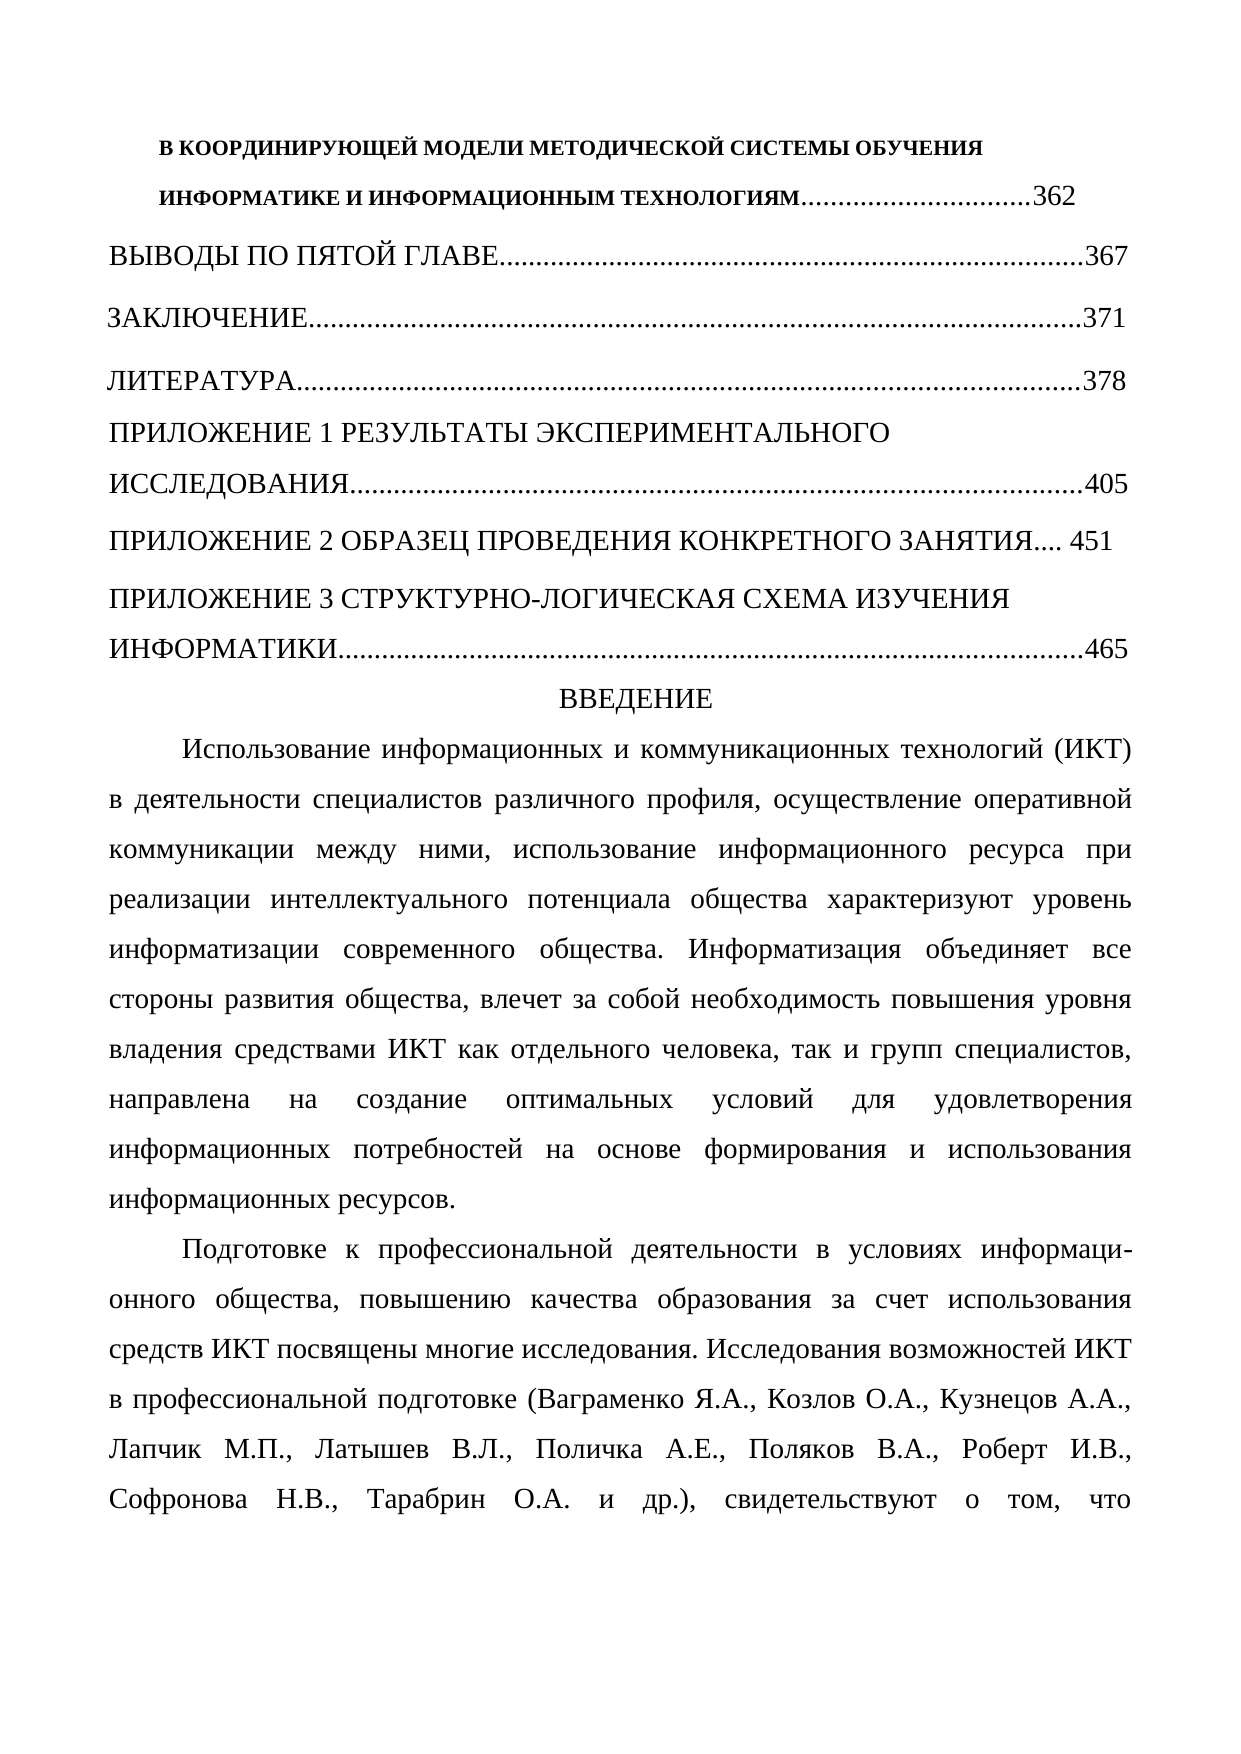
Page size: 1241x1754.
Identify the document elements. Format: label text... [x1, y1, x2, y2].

text ЗАКЛЮЧЕНИЕ 371 [107, 277, 1135, 340]
text ВЫВОДЫ ПО ПЯТОЙ ГЛАВЕ 367 [109, 215, 1135, 277]
text ПРИЛОЖЕНИЕ 3 СТРУКТУРНО-ЛОГИЧЕСКАЯ СХЕМА ИЗУЧЕНИЯ ИНФОРМАТИКИ 465 [109, 569, 1133, 668]
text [109, 1218, 1133, 1518]
text ПРИЛОЖЕНИЕ 1 РЕЗУЛЬТАТЫ ЭКСПЕРИМЕНТАЛЬНОГО ИССЛЕДОВАНИЯ 405 [109, 402, 1133, 503]
text ЛИТЕРАТУРА 378 [107, 340, 1135, 402]
text В КООРДИНИРУЮЩЕЙ МОДЕЛИ МЕТОДИЧЕСКОЙ СИСТЕМЫ ОБУЧЕНИЯ ИНФОРМАТИКЕ И ИНФОРМАЦИОННЫМ ТЕХНОЛОГИЯМ 362 [159, 116, 1133, 215]
text ПРИЛОЖЕНИЕ 2 ОБРАЗЕЦ ПРОВЕДЕНИЯ КОНКРЕТНОГО ЗАНЯТИЯ.... 451 [109, 527, 1135, 556]
text ВВЕДЕНИЕ [559, 668, 1135, 718]
text Использование информационных и коммуникационных технологий (ИКТ) в деятельности специалистов различного профиля, осуществление оперативной коммуникации между ними, использование информационного ресурса при реализации интеллектуального потенциала общества характеризуют уровень информатизации современного общества. Информатизация объединяет все стороны развития общества, влечет за собой необходимость повышения уровня владения средствами ИКТ как отдельного человека, так и групп специалистов, направлена на создание оптимальных условий для удовлетворения информационных потребностей на основе формирования и использования информационных ресурсов. [109, 718, 1133, 1218]
